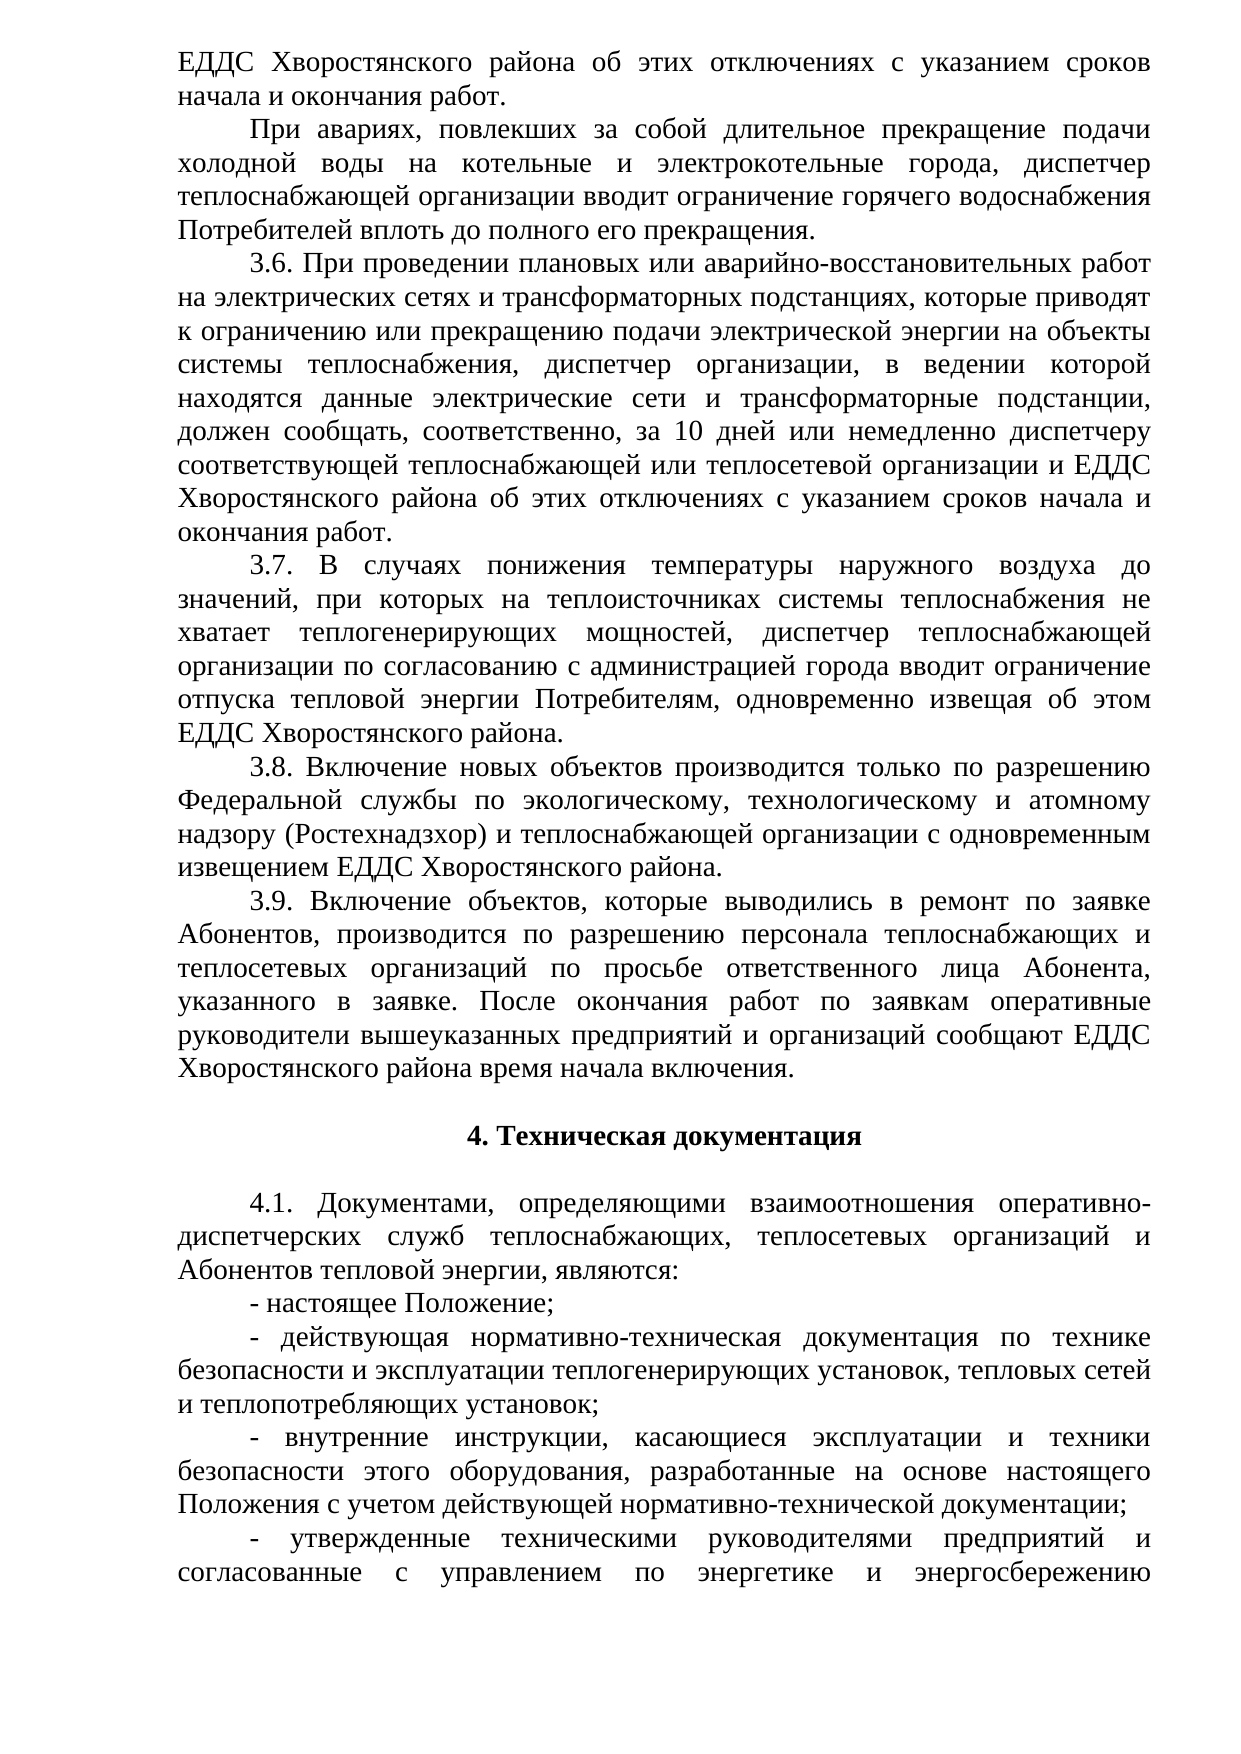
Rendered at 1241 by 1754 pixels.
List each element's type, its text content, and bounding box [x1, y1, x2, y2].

text 3.7. В случаях понижения температуры наружного воздуха до значений, при которых на теплоисточниках системы теплоснабжения не хватает теплогенерирующих мощностей, диспетчер теплоснабжающей организации по согласованию с администрацией города вводит ограничение отпуска тепловой энергии Потребителям, одновременно извещая об этом ЕДДС Хворостянского района. [177, 547, 1152, 749]
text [177, 1520, 1152, 1587]
text 3.9. Включение объектов, которые выводились в ремонт по заявке Абонентов, производится по разрешению персонала теплоснабжающих и теплосетевых организаций по просьбе ответственного лица Абонента, указанного в заявке. После окончания работ по заявкам оперативные руководители вышеуказанных предприятий и организаций сообщают ЕДДС Хворостянского района время начала включения. [177, 883, 1152, 1084]
text При авариях, повлекших за собой длительное прекращение подачи холодной воды на котельные и электрокотельные города, диспетчер теплоснабжающей организации вводит ограничение горячего водоснабжения Потребителей вплоть до полного его прекращения. [177, 111, 1152, 246]
text 3.6. При проведении плановых или аварийно-восстановительных работ на электрических сетях и трансформаторных подстанциях, которые приводят к ограничению или прекращению подачи электрической энергии на объекты системы теплоснабжения, диспетчер организации, в ведении которой находятся данные электрические сети и трансформаторные подстанции, должен сообщать, соответственно, за 10 дней или немедленно диспетчеру соответствующей теплоснабжающей или теплосетевой организации и ЕДДС Хворостянского района об этих отключениях с указанием сроков начала и окончания работ. [177, 246, 1152, 547]
text - действующая нормативно-техническая документация по технике безопасности и эксплуатации теплогенерирующих установок, тепловых сетей и теплопотребляющих установок; [177, 1319, 1152, 1419]
text 4.1. Документами, определяющими взаимоотношения оперативно-диспетчерских служб теплоснабжающих, теплосетевых организаций и Абонентов тепловой энергии, являются: [177, 1185, 1152, 1285]
text 4. Техническая документация [177, 1118, 1152, 1151]
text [177, 44, 1152, 111]
text - настоящее Положение; [177, 1285, 1152, 1319]
text - внутренние инструкции, касающиеся эксплуатации и техники безопасности этого оборудования, разработанные на основе настоящего Положения с учетом действующей нормативно-технической документации; [177, 1419, 1152, 1520]
text 3.8. Включение новых объектов производится только по разрешению Федеральной службы по экологическому, технологическому и атомному надзору (Ростехнадзхор) и теплоснабжающей организации с одновременным извещением ЕДДС Хворостянского района. [177, 749, 1152, 883]
